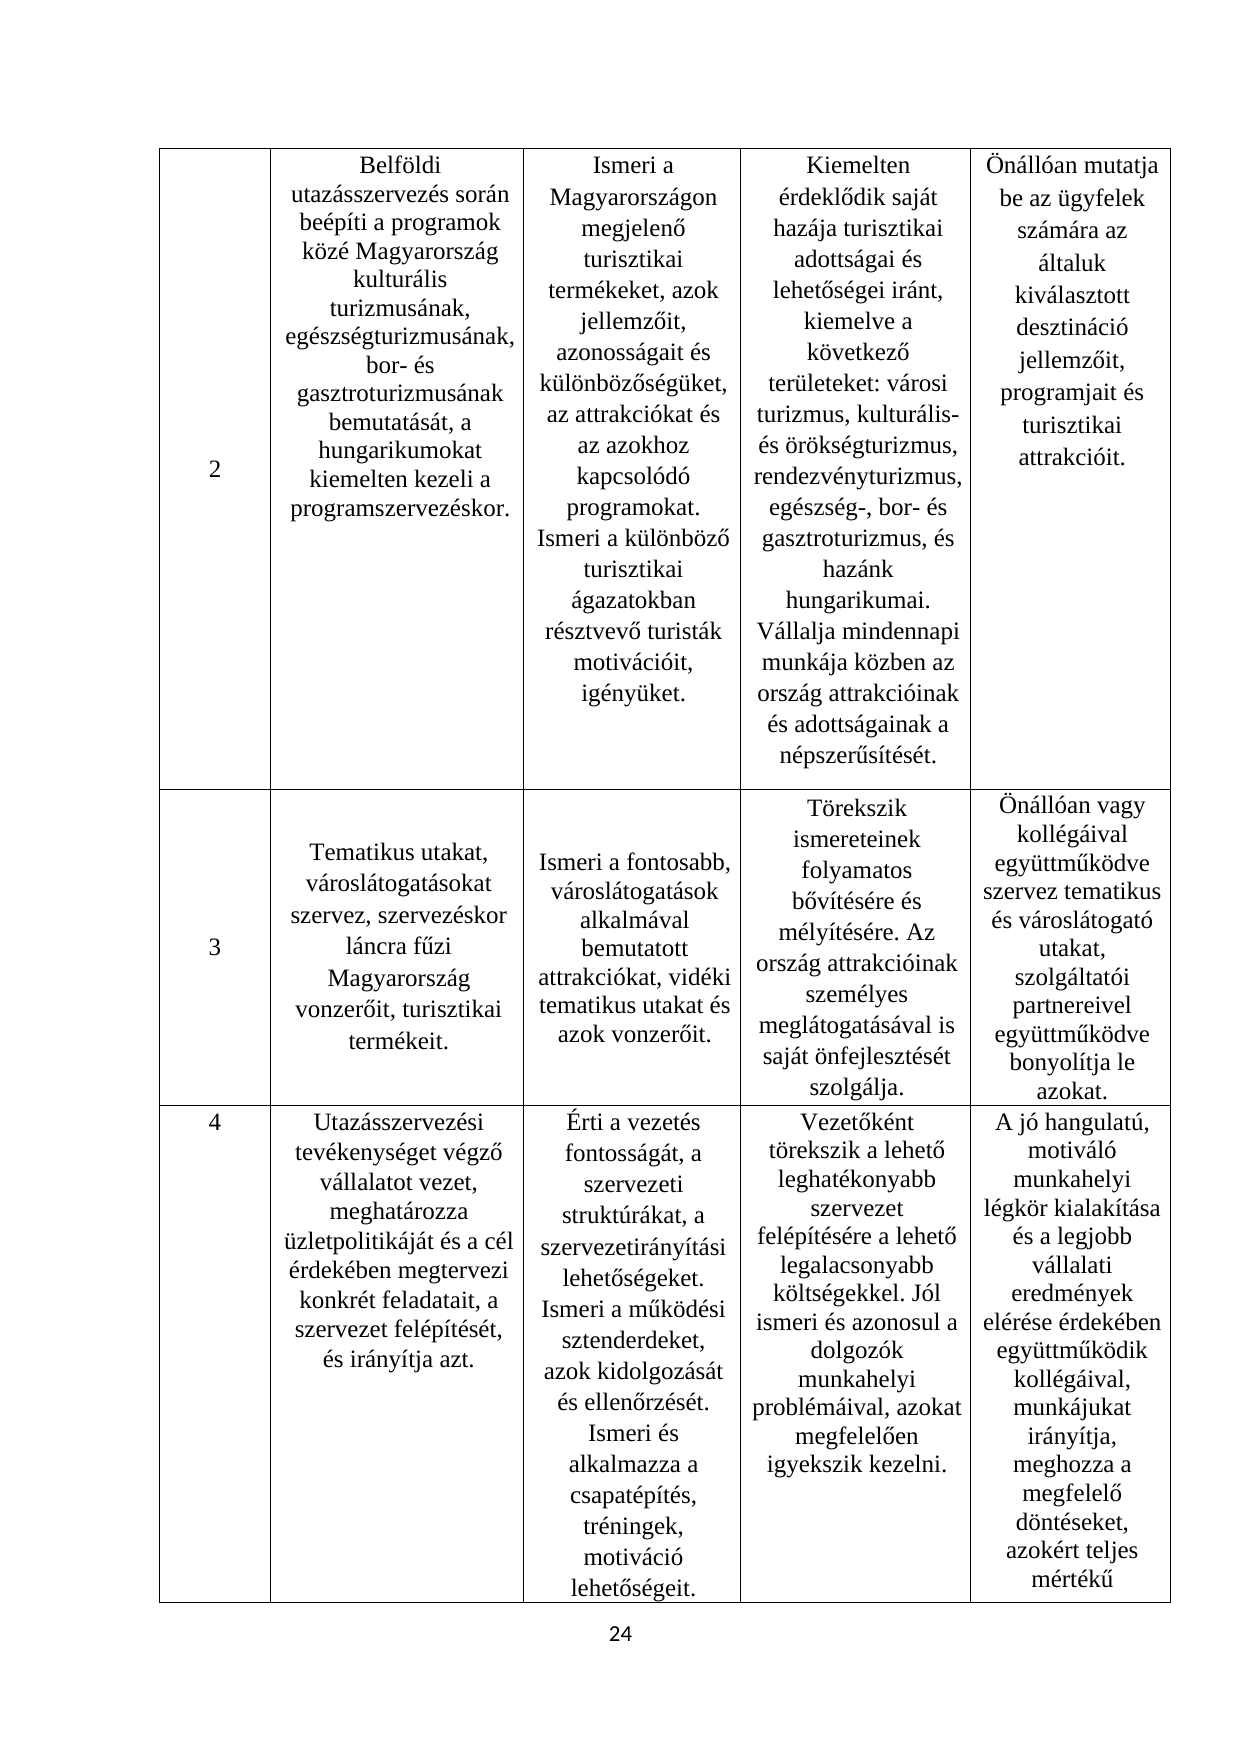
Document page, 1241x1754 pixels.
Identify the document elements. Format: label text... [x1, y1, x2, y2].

table_cell 2 [160, 149, 270, 788]
table_cell Törekszik ismereteinek folyamatos bővítésére és mélyítésére. Az ország attrakcióinak személyes meglátogatásával is saját önfejlesztését szolgálja. [741, 790, 970, 1105]
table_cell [741, 1106, 970, 1602]
table_cell Tematikus utakat, városlátogatásokat szervez, szervezéskor láncra fűzi Magyarország vonzerőit, turisztikai termékeit. [271, 790, 523, 1105]
table_cell Kiemelten érdeklődik saját hazája turisztikai adottságai és lehetőségei iránt, kiemelve a következő területeket: városi turizmus, kulturális- és örökségturizmus, rendezvényturizmus, egészség-, bor- és gasztroturizmus, és hazánk hungarikumai. Vállalja mindennapi munkája közben az ország attrakcióinak és adottságainak a népszerűsítését. [741, 149, 970, 788]
table_cell Ismeri a Magyarországon megjelenő turisztikai termékeket, azok jellemzőit, azonosságait és különbözőségüket, az attrakciókat és az azokhoz kapcsolódó programokat. Ismeri a különböző turisztikai ágazatokban résztvevő turisták motivációit, igényüket. [524, 149, 740, 788]
table_cell Önállóan vagy kollégáival együttműködve szervez tematikus és városlátogató utakat, szolgáltatói partnereivel együttműködve bonyolítja le azokat. [971, 790, 1170, 1105]
table_cell Ismeri a fontosabb, városlátogatások alkalmával bemutatott attrakciókat, vidéki tematikus utakat és azok vonzerőit. [524, 790, 740, 1105]
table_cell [524, 1106, 740, 1602]
table_cell 4 [160, 1106, 270, 1602]
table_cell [271, 1106, 523, 1602]
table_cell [971, 1106, 1170, 1602]
table_cell Önállóan mutatja be az ügyfelek számára az általuk kiválasztott desztináció jellemzőit, programjait és turisztikai attrakcióit. [971, 149, 1170, 788]
table_cell Belföldi utazásszervezés során beépíti a programok közé Magyarország kulturális turizmusának, egészségturizmusának, bor- és gasztroturizmusának bemutatását, a hungarikumokat kiemelten kezeli a programszervezéskor. [271, 149, 523, 788]
table_cell 3 [160, 790, 270, 1105]
